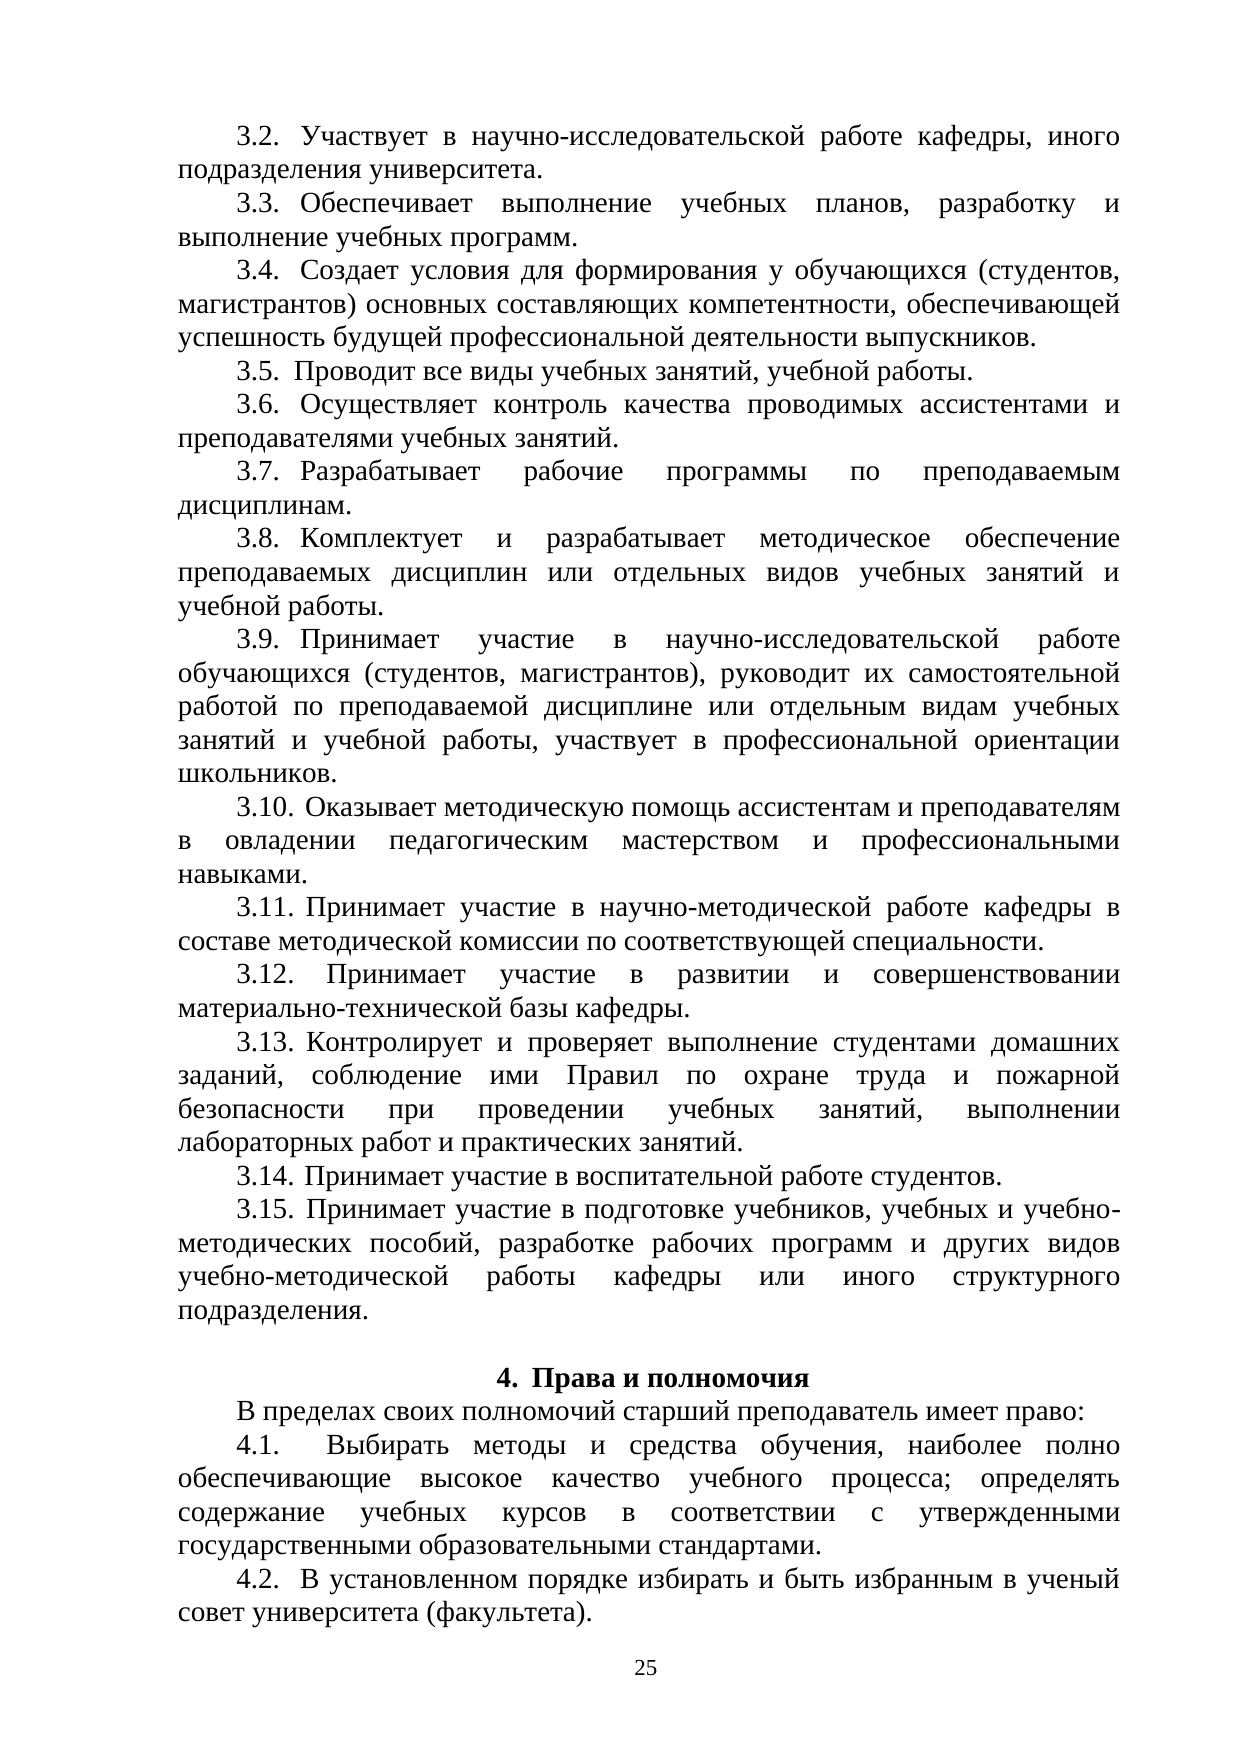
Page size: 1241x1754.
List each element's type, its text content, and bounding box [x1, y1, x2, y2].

list Принимает участие в научно-исследовательской работе обучающихся (студентов, магистрантов), руководит их самостоятельной работой по преподаваемой дисциплине или отдельным видам учебных занятий и учебной работы, участвует в профессиональной ориентации школьников. [178, 622, 1121, 789]
list Оказывает методическую помощь ассистентам и преподавателям в овладении педагогическим мастерством и профессиональными навыками. [178, 789, 1121, 890]
list Осуществляет контроль качества проводимых ассистентами и преподавателями учебных занятий. [178, 387, 1121, 454]
text В пределах своих полномочий старший преподаватель имеет право: [178, 1394, 1162, 1427]
list Обеспечивает выполнение учебных планов, разработку и выполнение учебных программ. [178, 186, 1121, 253]
list В установленном порядке избирать и быть избранным в ученый совет университета (факультета). [178, 1561, 1121, 1628]
text 25 [634, 1657, 657, 1680]
list Принимает участие в подготовке учебников, учебных и учебнометодических пособий, разработке рабочих программ и других видов учебно-методической работы кафедры или иного структурного подразделения. [178, 1192, 1121, 1326]
list Создает условия для формирования у обучающихся (студентов, магистрантов) основных составляющих компетентности, обеспечивающей успешность будущей профессиональной деятельности выпускников. [178, 253, 1121, 353]
list Разрабатывает рабочие программы по преподаваемым дисциплинам. [178, 454, 1121, 521]
list Контролирует и проверяет выполнение студентами домашних заданий, соблюдение ими Правил по охране труда и пожарной безопасности при проведении учебных занятий, выполнении лабораторных работ и практических занятий. [178, 1024, 1121, 1158]
list Участвует в научно-исследовательской работе кафедры, иного подразделения университета. [178, 119, 1121, 186]
list Выбирать методы и средства обучения, наиболее полно обеспечивающие высокое качество учебного процесса; определять содержание учебных курсов в соответствии с утвержденными государственными образовательными стандартами. [178, 1427, 1121, 1561]
list Комплектует и разрабатывает методическое обеспечение преподаваемых дисциплин или отдельных видов учебных занятий и учебной работы. [178, 521, 1121, 622]
list Проводит все виды учебных занятий, учебной работы. [178, 353, 1162, 387]
list Принимает участие в научно-методической работе кафедры в составе методической комиссии по соответствующей специальности. [178, 890, 1121, 957]
list Права и полномочия [496, 1360, 1162, 1394]
list Принимает участие в развитии и совершенствовании материально-технической базы кафедры. [178, 957, 1121, 1024]
list Принимает участие в воспитательной работе студентов. [178, 1158, 1162, 1192]
